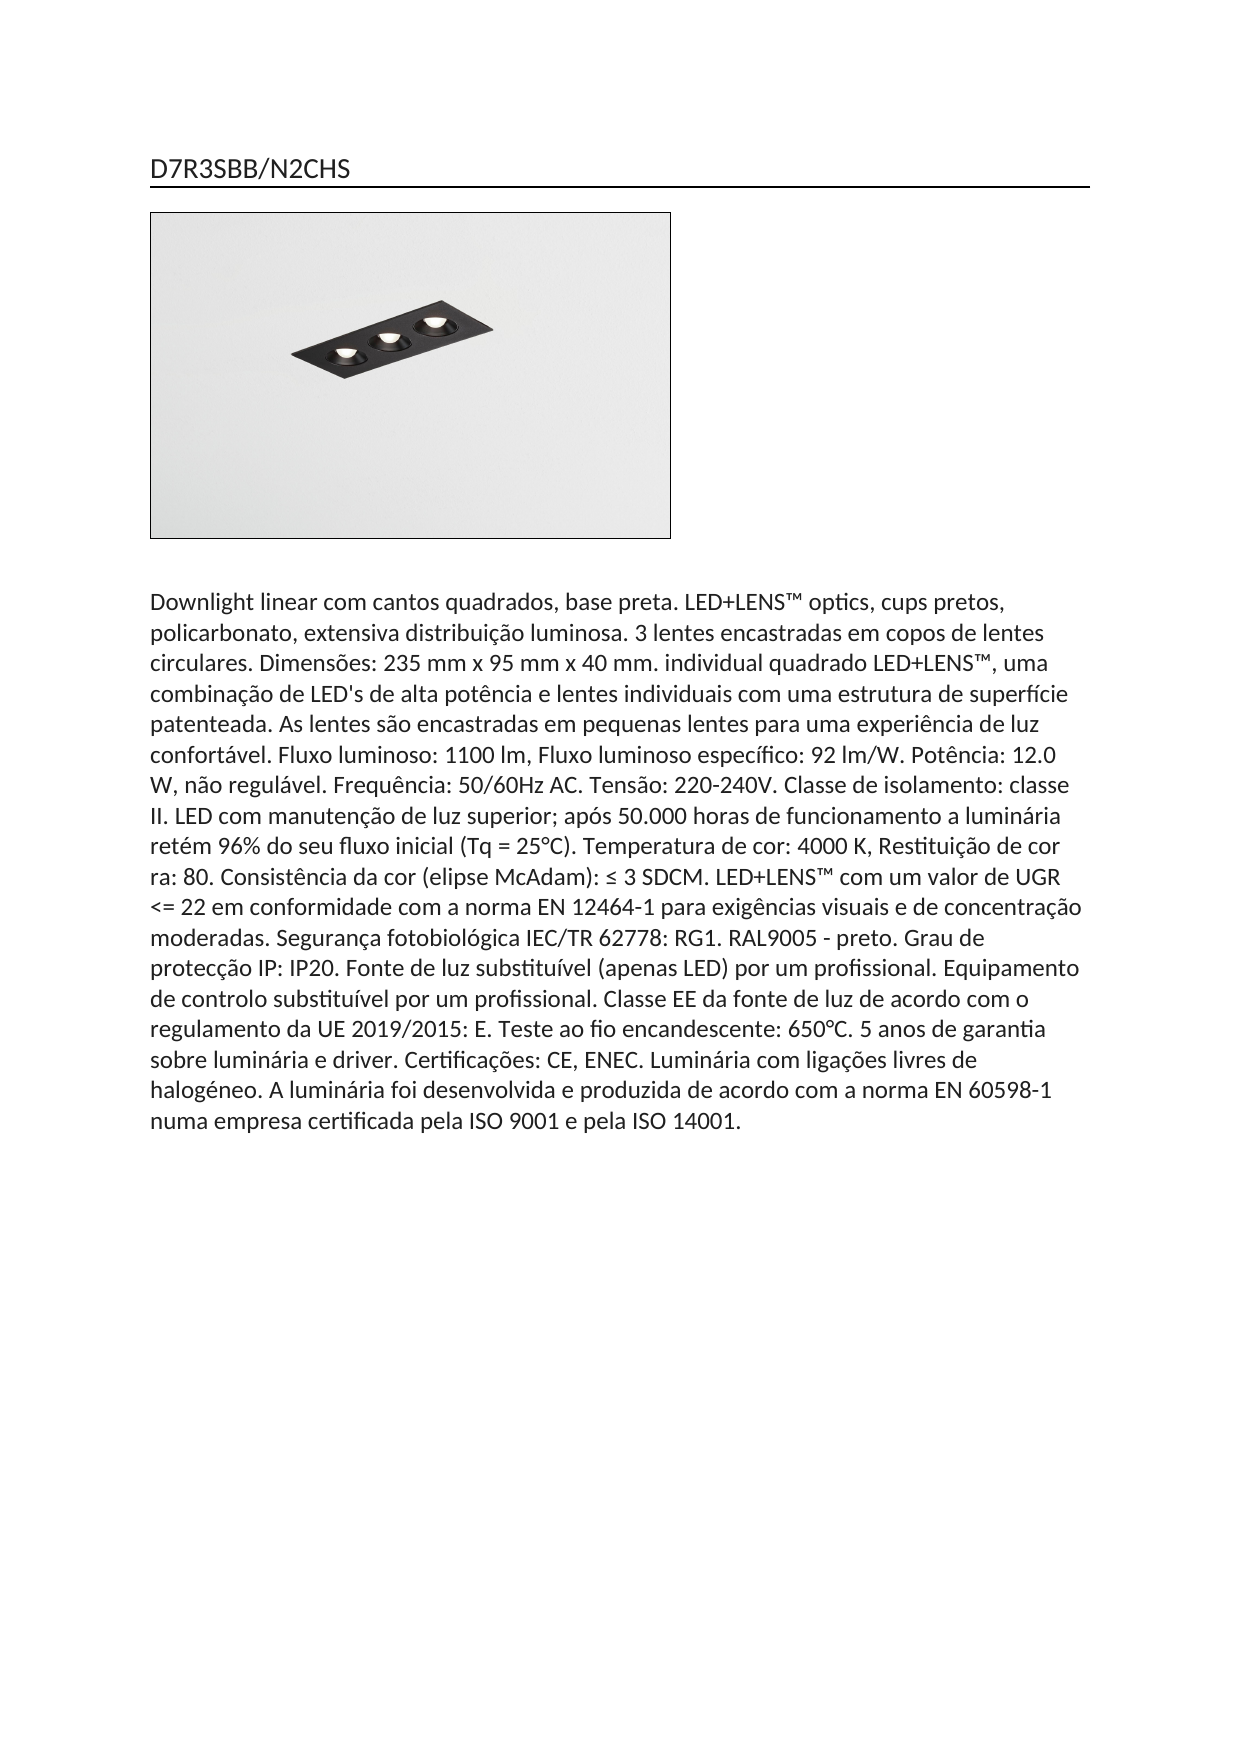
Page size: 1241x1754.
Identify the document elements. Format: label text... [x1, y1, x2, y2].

text D7R3SBB/N2CHS [150, 150, 1090, 186]
text Downlight linear com cantos quadrados, base preta. LED+LENS™ optics, cups pretos, policarbonato, extensiva distribuição luminosa. 3 lentes encastradas em copos de lentes circulares. Dimensões: 235 mm x 95 mm x 40 mm. individual quadrado LED+LENS™, uma combinação de LED's de alta potência e lentes individuais com uma estrutura de superfície patenteada. As lentes são encastradas em pequenas lentes para uma experiência de luz confortável. Fluxo luminoso: 1100 lm, Fluxo luminoso específico: 92 lm/W. Potência: 12.0 W, não regulável. Frequência: 50/60Hz AC. Tensão: 220-240V. Classe de isolamento: classe II. LED com manutenção de luz superior; após 50.000 horas de funcionamento a luminária retém 96% do seu fluxo inicial (Tq = 25°C). Temperatura de cor: 4000 K, Restituição de cor ra: 80. Consistência da cor (elipse McAdam): ≤ 3 SDCM. LED+LENS™ com um valor de UGR <= 22 em conformidade com a norma EN 12464-1 para exigências visuais e de concentração moderadas. Segurança fotobiológica IEC/TR 62778: RG1. RAL9005 - preto. Grau de protecção IP: IP20. Fonte de luz substituível (apenas LED) por um profissional. Equipamento de controlo substituível por um profissional. Classe EE da fonte de luz de acordo com o regulamento da UE 2019/2015: E. Teste ao fio encandescente: 650°C. 5 anos de garantia sobre luminária e driver. Certificações: CE, ENEC. Luminária com ligações livres de halogéneo. A luminária foi desenvolvida e produzida de acordo com a norma EN 60598-1 numa empresa certificada pela ISO 9001 e pela ISO 14001. [150, 586, 1090, 1136]
picture [151, 213, 670, 538]
